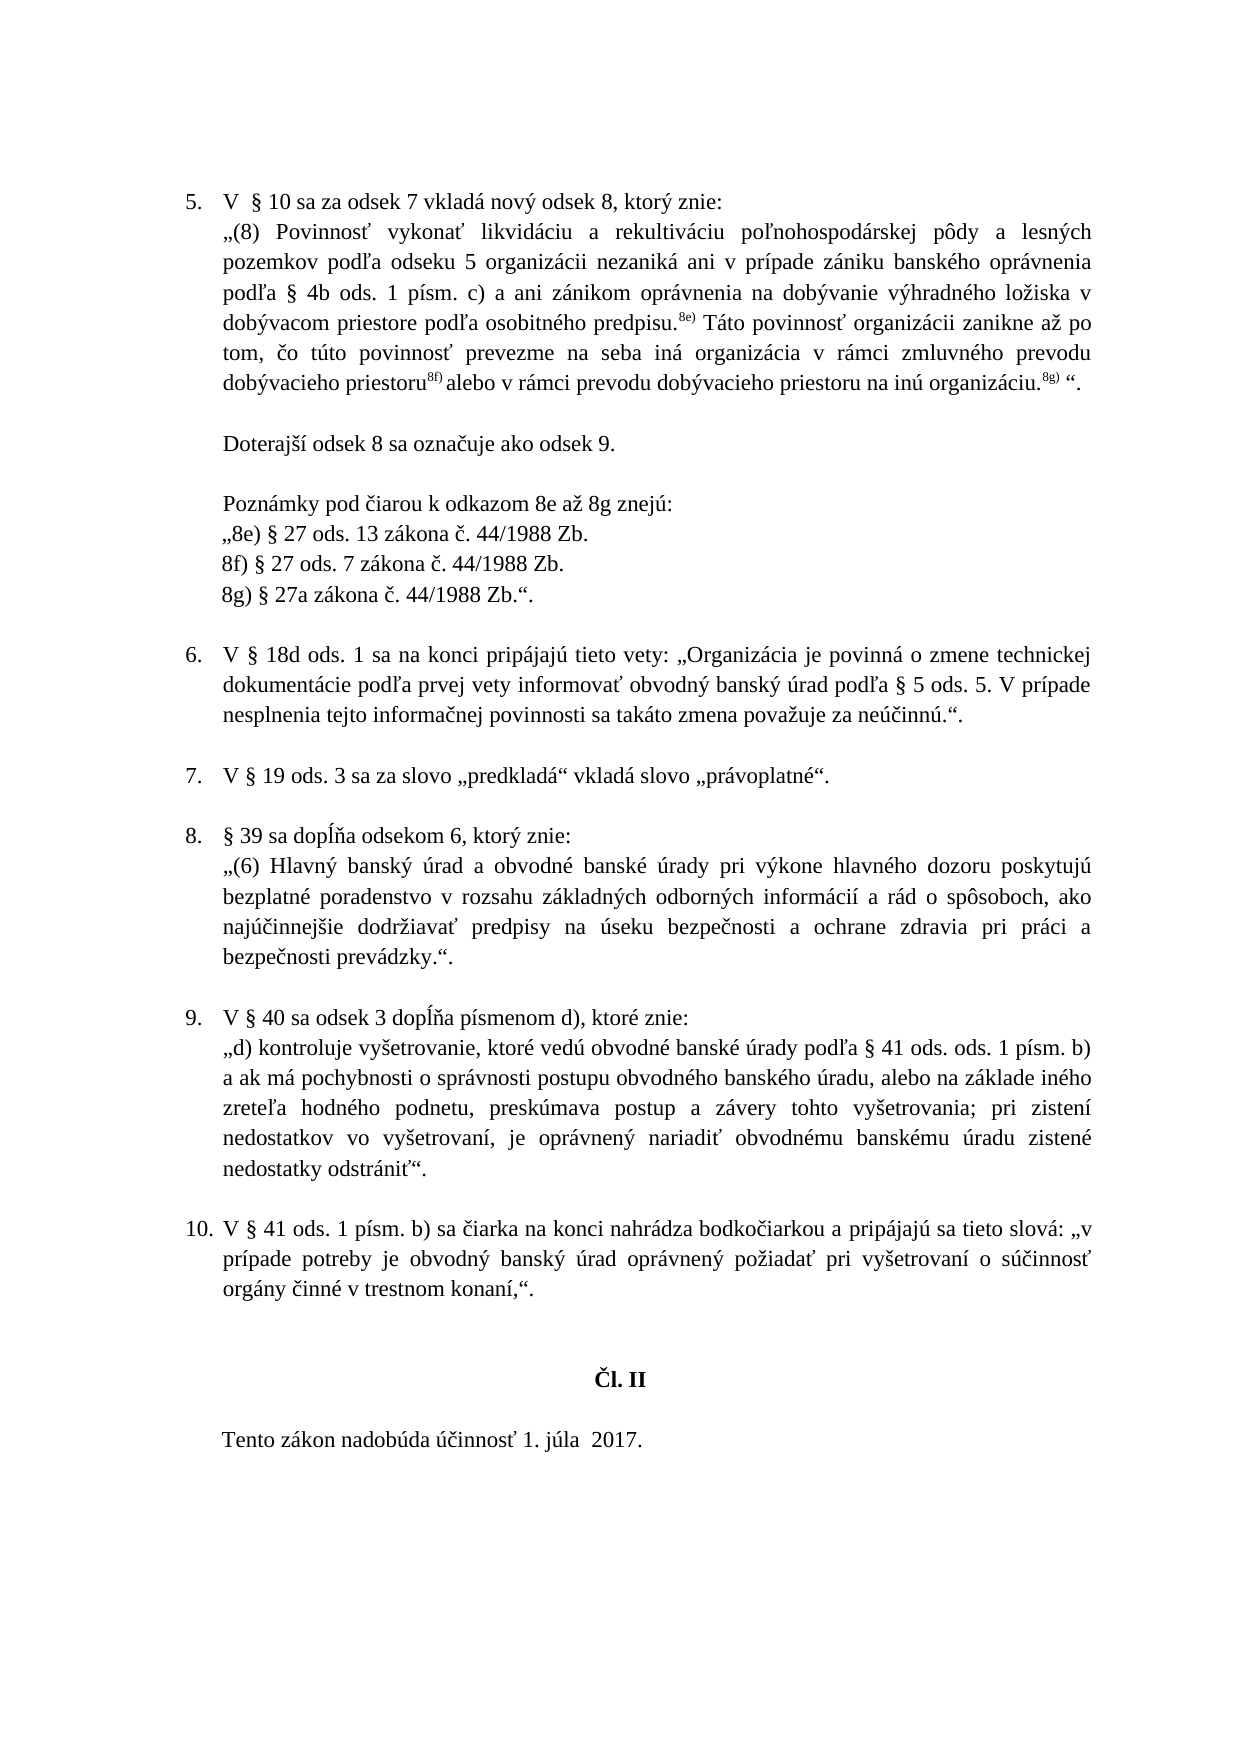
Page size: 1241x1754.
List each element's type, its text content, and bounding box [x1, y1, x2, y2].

text Čl. II [148, 1366, 1093, 1392]
text „(8) Povinnosť vykonať likvidáciu a rekultiváciu poľnohospodárskej pôdy a lesných pozemkov podľa odseku 5 organizácii nezaniká ani v prípade zániku banského oprávnenia podľa § 4b ods. 1 písm. c) a ani zánikom oprávnenia na dobývanie výhradného ložiska v dobývacom priestore podľa osobitného predpisu.8e) Táto povinnosť organizácii zanikne až po tom, čo túto povinnosť prevezme na seba iná organizácia v rámci zmluvného prevodu dobývacieho priestoru8f) alebo v rámci prevodu dobývacieho priestoru na inú organizáciu.8g) “. [223, 218, 1093, 396]
text 8g) § 27a zákona č. 44/1988 Zb.“. [148, 581, 1093, 607]
text Poznámky pod čiarou k odkazom 8e až 8g znejú: [223, 490, 1093, 516]
text Tento zákon nadobúda účinnosť 1. júla 2017. [148, 1427, 1093, 1453]
list V § 19 ods. 3 sa za slovo „predkladá“ vkladá slovo „právoplatné“. [185, 762, 1093, 788]
text „d) kontroluje vyšetrovanie, ktoré vedú obvodné banské úrady podľa § 41 ods. ods. 1 písm. b) a ak má pochybnosti o správnosti postupu obvodného banského úradu, alebo na základe iného zreteľa hodného podnetu, preskúmava postup a závery tohto vyšetrovania; pri zistení nedostatkov vo vyšetrovaní, je oprávnený nariadiť obvodnému banskému úradu zistené nedostatky odstrániť“. [223, 1034, 1093, 1181]
list V § 41 ods. 1 písm. b) sa čiarka na konci nahrádza bodkočiarkou a pripájajú sa tieto slová: „v prípade potreby je obvodný banský úrad oprávnený požiadať pri vyšetrovaní o súčinnosť orgány činné v trestnom konaní,“. [185, 1215, 1093, 1302]
text Doterajší odsek 8 sa označuje ako odsek 9. [223, 430, 1093, 456]
text „(6) Hlavný banský úrad a obvodné banské úrady pri výkone hlavného dozoru poskytujú bezplatné poradenstvo v rozsahu základných odborných informácií a rád o spôsoboch, ako najúčinnejšie dodržiavať predpisy na úseku bezpečnosti a ochrane zdravia pri práci a bezpečnosti prevádzky.“. [223, 853, 1093, 969]
list V § 40 sa odsek 3 dopĺňa písmenom d), ktoré znie: [185, 1004, 1093, 1030]
list V § 18d ods. 1 sa na konci pripájajú tieto vety: „Organizácia je povinná o zmene technickej dokumentácie podľa prvej vety informovať obvodný banský úrad podľa § 5 ods. 5. V prípade nesplnenia tejto informačnej povinnosti sa takáto zmena považuje za neúčinnú.“. [185, 641, 1093, 728]
text 8f) § 27 ods. 7 zákona č. 44/1988 Zb. [148, 551, 1093, 577]
list V § 10 sa za odsek 7 vkladá nový odsek 8, ktorý znie: [185, 188, 1093, 214]
list § 39 sa dopĺňa odsekom 6, ktorý znie: [185, 822, 1093, 849]
text „8e) § 27 ods. 13 zákona č. 44/1988 Zb. [148, 520, 1093, 547]
